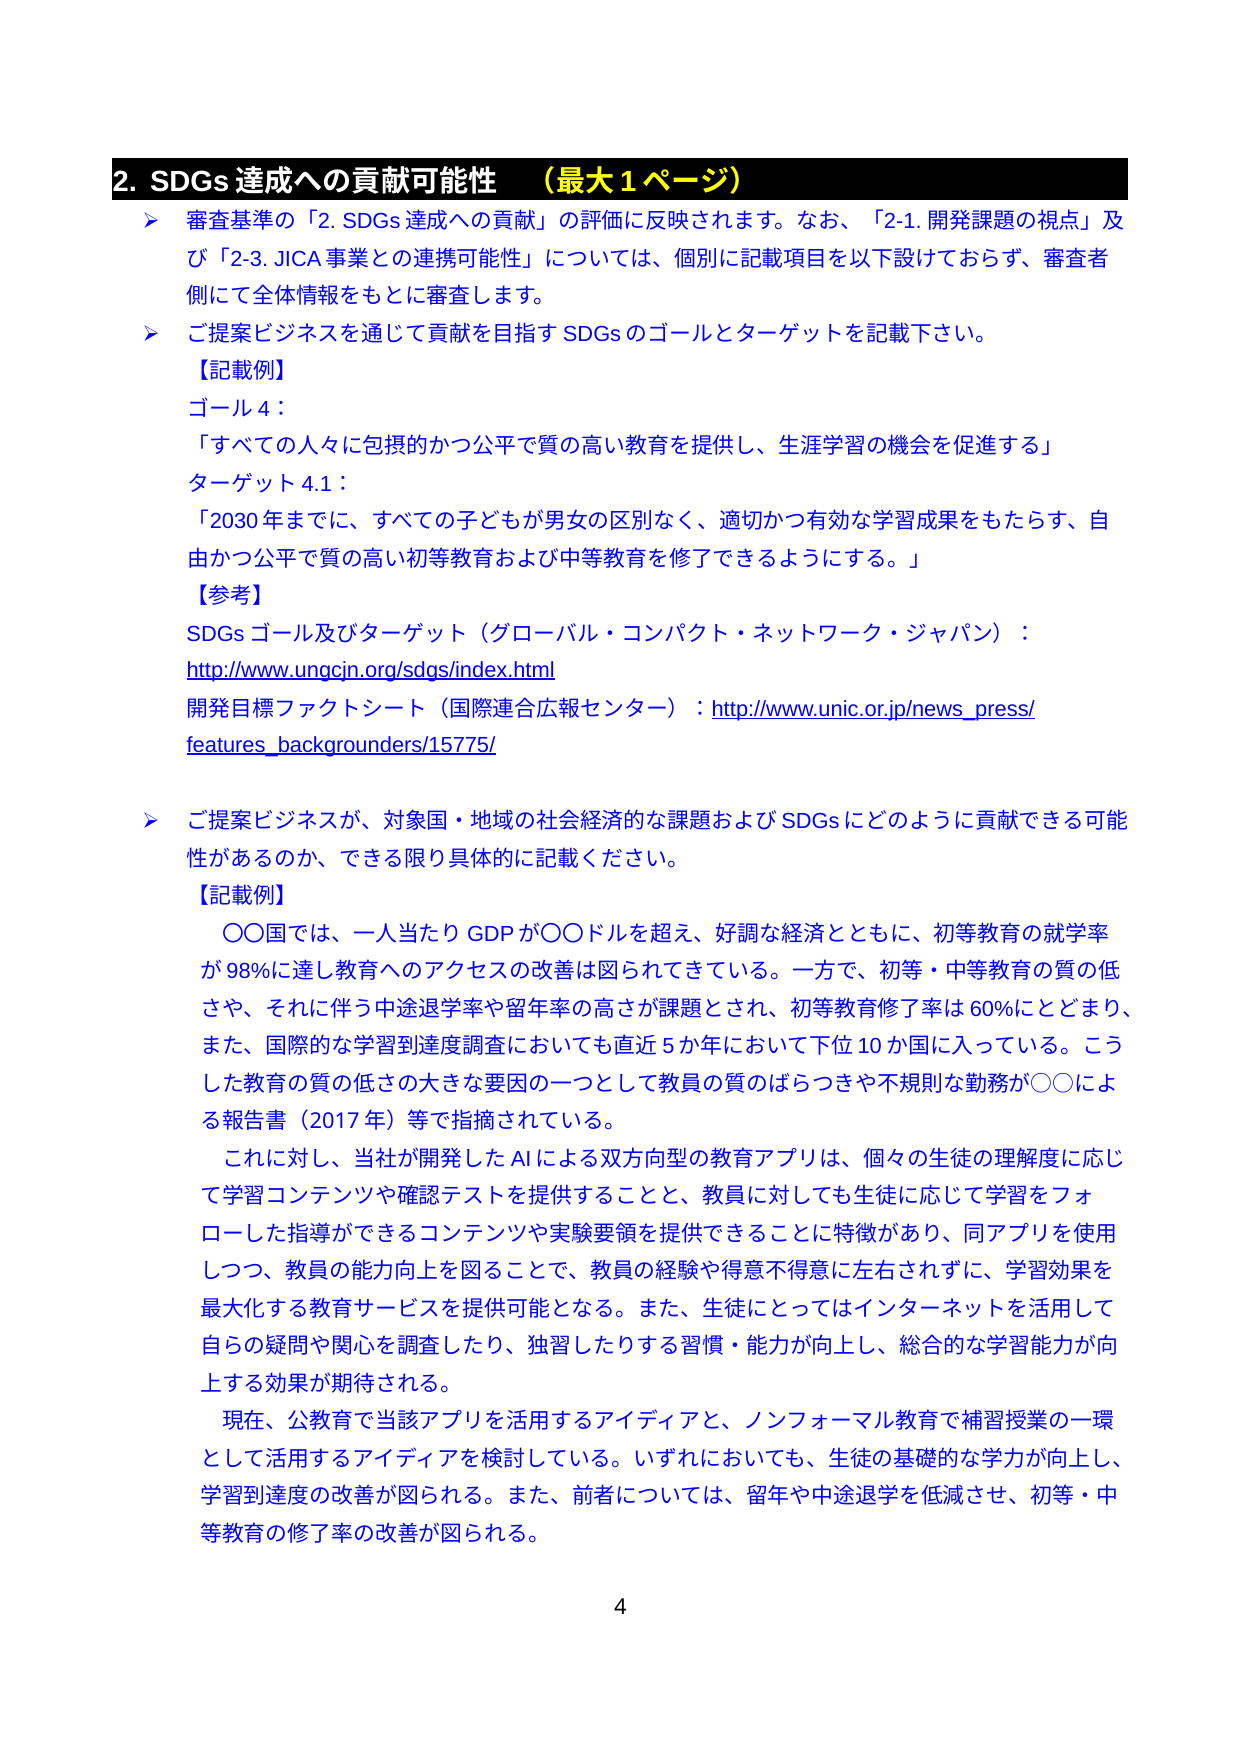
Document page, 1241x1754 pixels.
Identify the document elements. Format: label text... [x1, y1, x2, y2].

list ご提案ビジネスを通じて貢献を目指すSDGsのゴールとターゲットを記載下さい。 [142, 313, 1128, 350]
list ご提案ビジネスが、対象国・地域の社会経済的な課題およびSDGsにどのように貢献できる可能性があるのか、できる限り具体的に記載ください。 [142, 800, 1128, 875]
text 開発目標ファクトシート（国際連合広報センター）：http://www.unic.or.jp/news_press/features_backgrounders/15775/ [186, 688, 1128, 763]
list 審査基準の「2. SDGs達成への貢献」の評価に反映されます。なお、「2-1. 開発課題の視点」及び「2-3. JICA事業との連携可能性」については、個別に記載項目を以下設けておらず、審査者側にて全体情報をもとに審査します。 [142, 200, 1128, 313]
list 【記載例】 [188, 350, 1128, 388]
list 現在、公教育で当該アプリを活用するアイディアと、ノンフォーマル教育で補習授業の一環として活用するアイディアを検討している。いずれにおいても、生徒の基礎的な学力が向上し、学習到達度の改善が図られる。また、前者については、留年や中途退学を低減させ、初等・中等教育の修了率の改善が図られる。 [200, 1400, 1128, 1550]
text http://www.ungcjn.org/sdgs/index.html [186, 650, 1128, 688]
list 「2030年までに、すべての子どもが男女の区別なく、適切かつ有効な学習成果をもたらす、自由かつ公平で質の高い初等教育および中等教育を修了できるようにする。」 [188, 500, 1128, 575]
list 「すべての人々に包摂的かつ公平で質の高い教育を提供し、生涯学習の機会を促進する」 [188, 425, 1128, 463]
list ゴール4： [188, 388, 1128, 425]
list 【記載例】 [188, 875, 1128, 913]
text SDGsゴール及びターゲット（グローバル・コンパクト・ネットワーク・ジャパン）： [186, 613, 1128, 650]
list ターゲット4.1： [188, 463, 1128, 500]
text 【参考】 [186, 575, 1128, 613]
list 〇〇国では、一人当たりGDPが〇〇ドルを超え、好調な経済とともに、初等教育の就学率が98%に達し教育へのアクセスの改善は図られてきている。一方で、初等・中等教育の質の低さや、それに伴う中途退学率や留年率の高さが課題とされ、初等教育修了率は60%にとどまり、また、国際的な学習到達度調査においても直近5か年において下位10か国に入っている。こうした教育の質の低さの大きな要因の一つとして教員の質のばらつきや不規則な勤務が○○による報告書（2017年）等で指摘されている。 [200, 913, 1128, 1138]
list SDGs達成への貢献可能性 （最大1ページ） [112, 158, 1128, 200]
list これに対し、当社が開発したAIによる双方向型の教育アプリは、個々の生徒の理解度に応じて学習コンテンツや確認テストを提供することと、教員に対しても生徒に応じて学習をフォローした指導ができるコンテンツや実験要領を提供できることに特徴があり、同アプリを使用しつつ、教員の能力向上を図ることで、教員の経験や得意不得意に左右されずに、学習効果を最大化する教育サービスを提供可能となる。また、生徒にとってはインターネットを活用して自らの疑問や関心を調査したり、独習したりする習慣・能力が向上し、総合的な学習能力が向上する効果が期待される。 [200, 1138, 1128, 1400]
